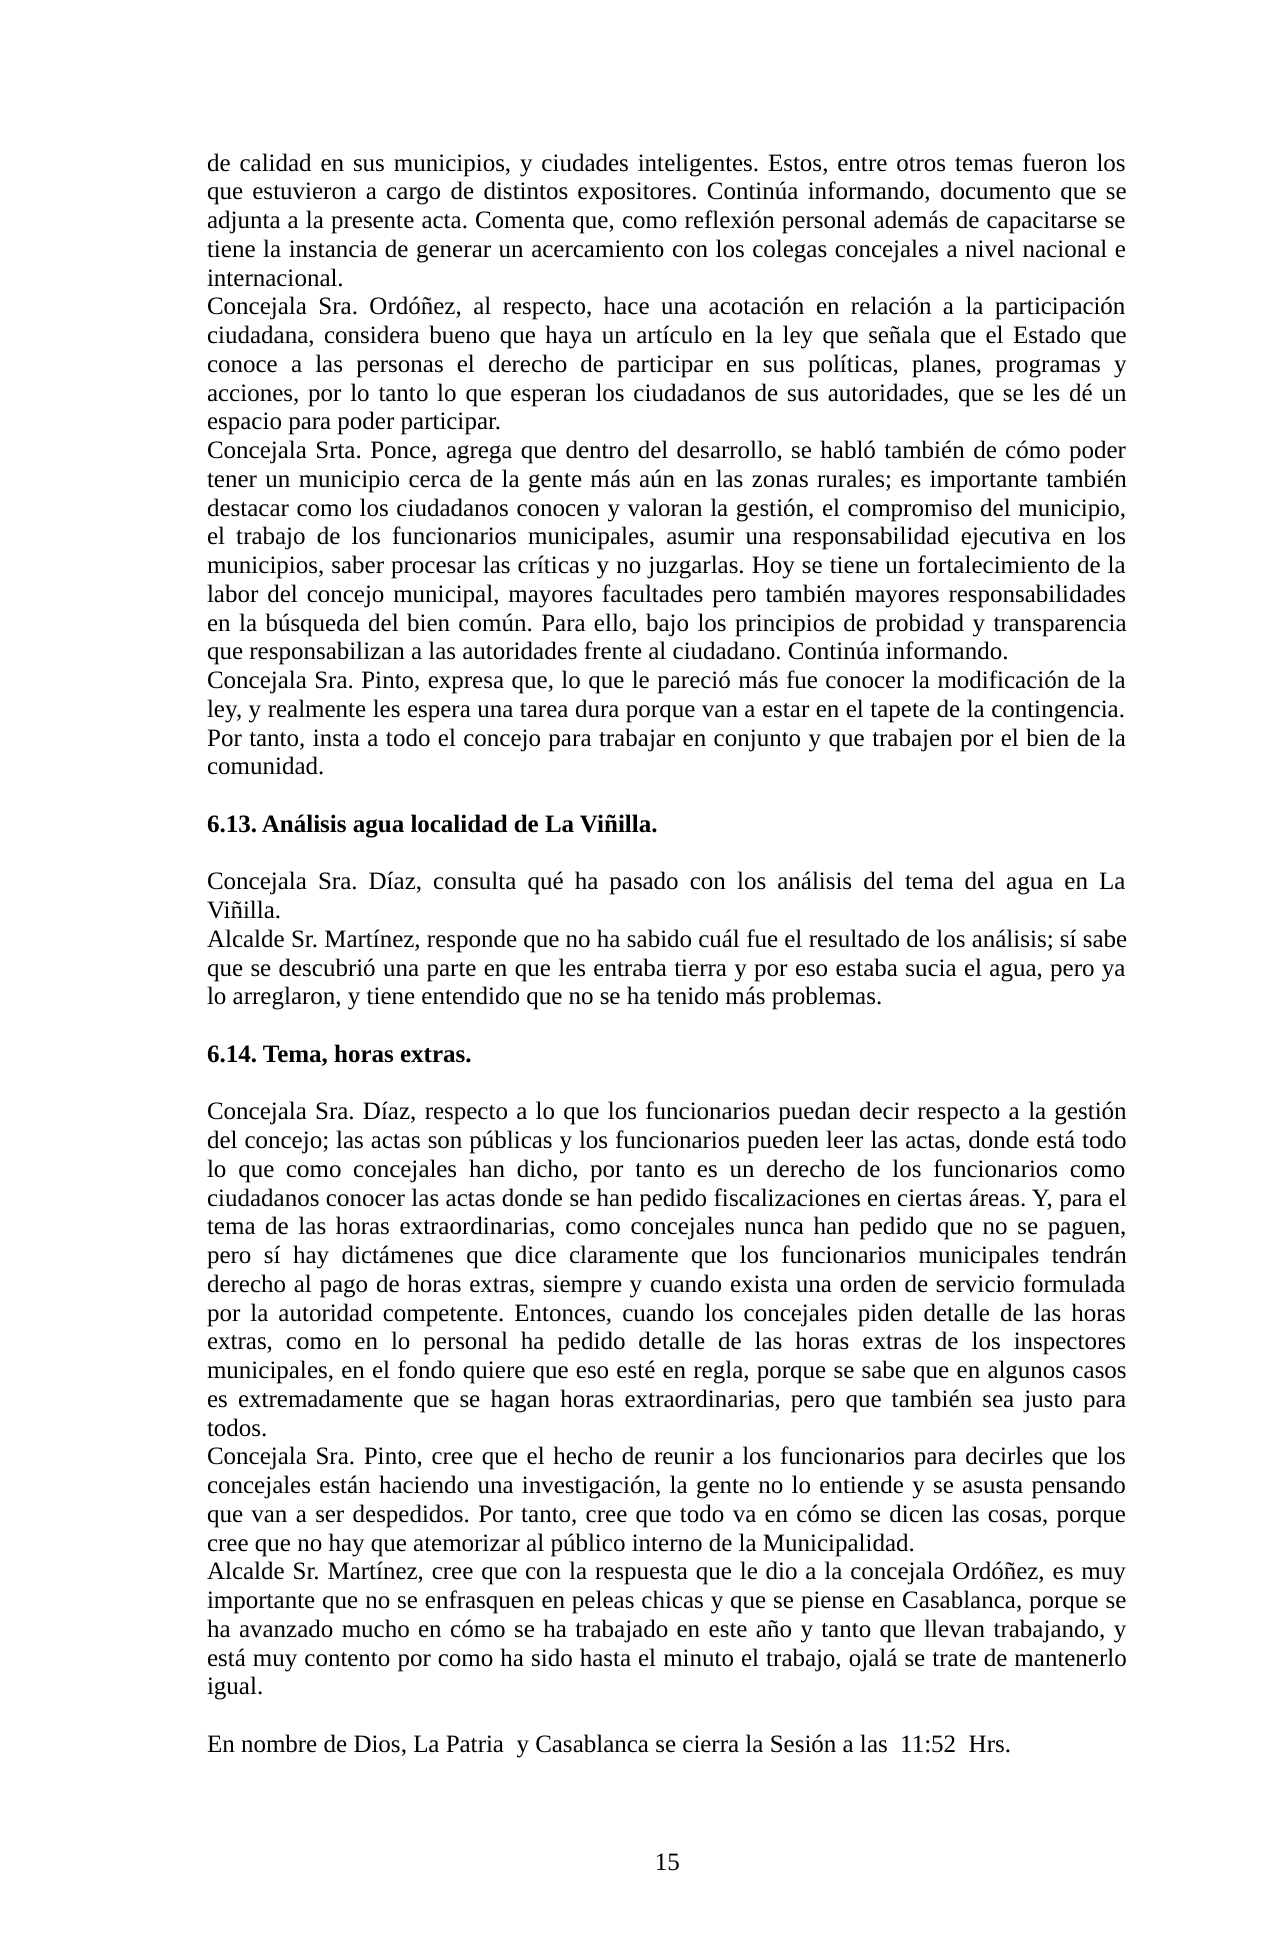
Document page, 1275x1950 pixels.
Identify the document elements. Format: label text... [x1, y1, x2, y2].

text Alcalde Sr. Martínez, responde que no ha sabido cuál fue el resultado de los análisis; sí sabe que se descubrió una parte en que les entraba tierra y por eso estaba sucia el agua, pero ya lo arreglaron, y tiene entendido que no se ha tenido más problemas. [207, 924, 1127, 1010]
text Concejala Sra. Díaz, consulta qué ha pasado con los análisis del tema del agua en La Viñilla. [207, 866, 1127, 924]
text Concejala Sra. Ordóñez, al respecto, hace una acotación en relación a la participación ciudadana, considera bueno que haya un artículo en la ley que señala que el Estado que conoce a las personas el derecho de participar en sus políticas, planes, programas y acciones, por lo tanto lo que esperan los ciudadanos de sus autoridades, que se les dé un espacio para poder participar. [207, 291, 1127, 435]
text Concejala Sra. Pinto, cree que el hecho de reunir a los funcionarios para decirles que los concejales están haciendo una investigación, la gente no lo entiende y se asusta pensando que van a ser despedidos. Por tanto, cree que todo va en cómo se dicen las cosas, porque cree que no hay que atemorizar al público interno de la Municipalidad. [207, 1441, 1127, 1556]
text 6.14. Tema, horas extras. [207, 1039, 1127, 1068]
text En nombre de Dios, La Patria y Casablanca se cierra la Sesión a las 11:52 Hrs. [207, 1729, 1127, 1758]
text Concejala Srta. Ponce, agrega que dentro del desarrollo, se habló también de cómo poder tener un municipio cerca de la gente más aún en las zonas rurales; es importante también destacar como los ciudadanos conocen y valoran la gestión, el compromiso del municipio, el trabajo de los funcionarios municipales, asumir una responsabilidad ejecutiva en los municipios, saber procesar las críticas y no juzgarlas. Hoy se tiene un fortalecimiento de la labor del concejo municipal, mayores facultades pero también mayores responsabilidades en la búsqueda del bien común. Para ello, bajo los principios de probidad y transparencia que responsabilizan a las autoridades frente al ciudadano. Continúa informando. [207, 435, 1127, 665]
text Concejala Sra. Pinto, expresa que, lo que le pareció más fue conocer la modificación de la ley, y realmente les espera una tarea dura porque van a estar en el tapete de la contingencia. Por tanto, insta a todo el concejo para trabajar en conjunto y que trabajen por el bien de la comunidad. [207, 665, 1127, 780]
text 6.13. Análisis agua localidad de La Viñilla. [207, 809, 1127, 838]
text Alcalde Sr. Martínez, cree que con la respuesta que le dio a la concejala Ordóñez, es muy importante que no se enfrasquen en peleas chicas y que se piense en Casablanca, porque se ha avanzado mucho en cómo se ha trabajado en este año y tanto que llevan trabajando, y está muy contento por como ha sido hasta el minuto el trabajo, ojalá se trate de mantenerlo igual. [207, 1556, 1127, 1700]
text Concejala Sra. Díaz, respecto a lo que los funcionarios puedan decir respecto a la gestión del concejo; las actas son públicas y los funcionarios pueden leer las actas, donde está todo lo que como concejales han dicho, por tanto es un derecho de los funcionarios como ciudadanos conocer las actas donde se han pedido fiscalizaciones en ciertas áreas. Y, para el tema de las horas extraordinarias, como concejales nunca han pedido que no se paguen, pero sí hay dictámenes que dice claramente que los funcionarios municipales tendrán derecho al pago de horas extras, siempre y cuando exista una orden de servicio formulada por la autoridad competente. Entonces, cuando los concejales piden detalle de las horas extras, como en lo personal ha pedido detalle de las horas extras de los inspectores municipales, en el fondo quiere que eso esté en regla, porque se sabe que en algunos casos es extremadamente que se hagan horas extraordinarias, pero que también sea justo para todos. [207, 1096, 1127, 1441]
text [207, 148, 1127, 291]
